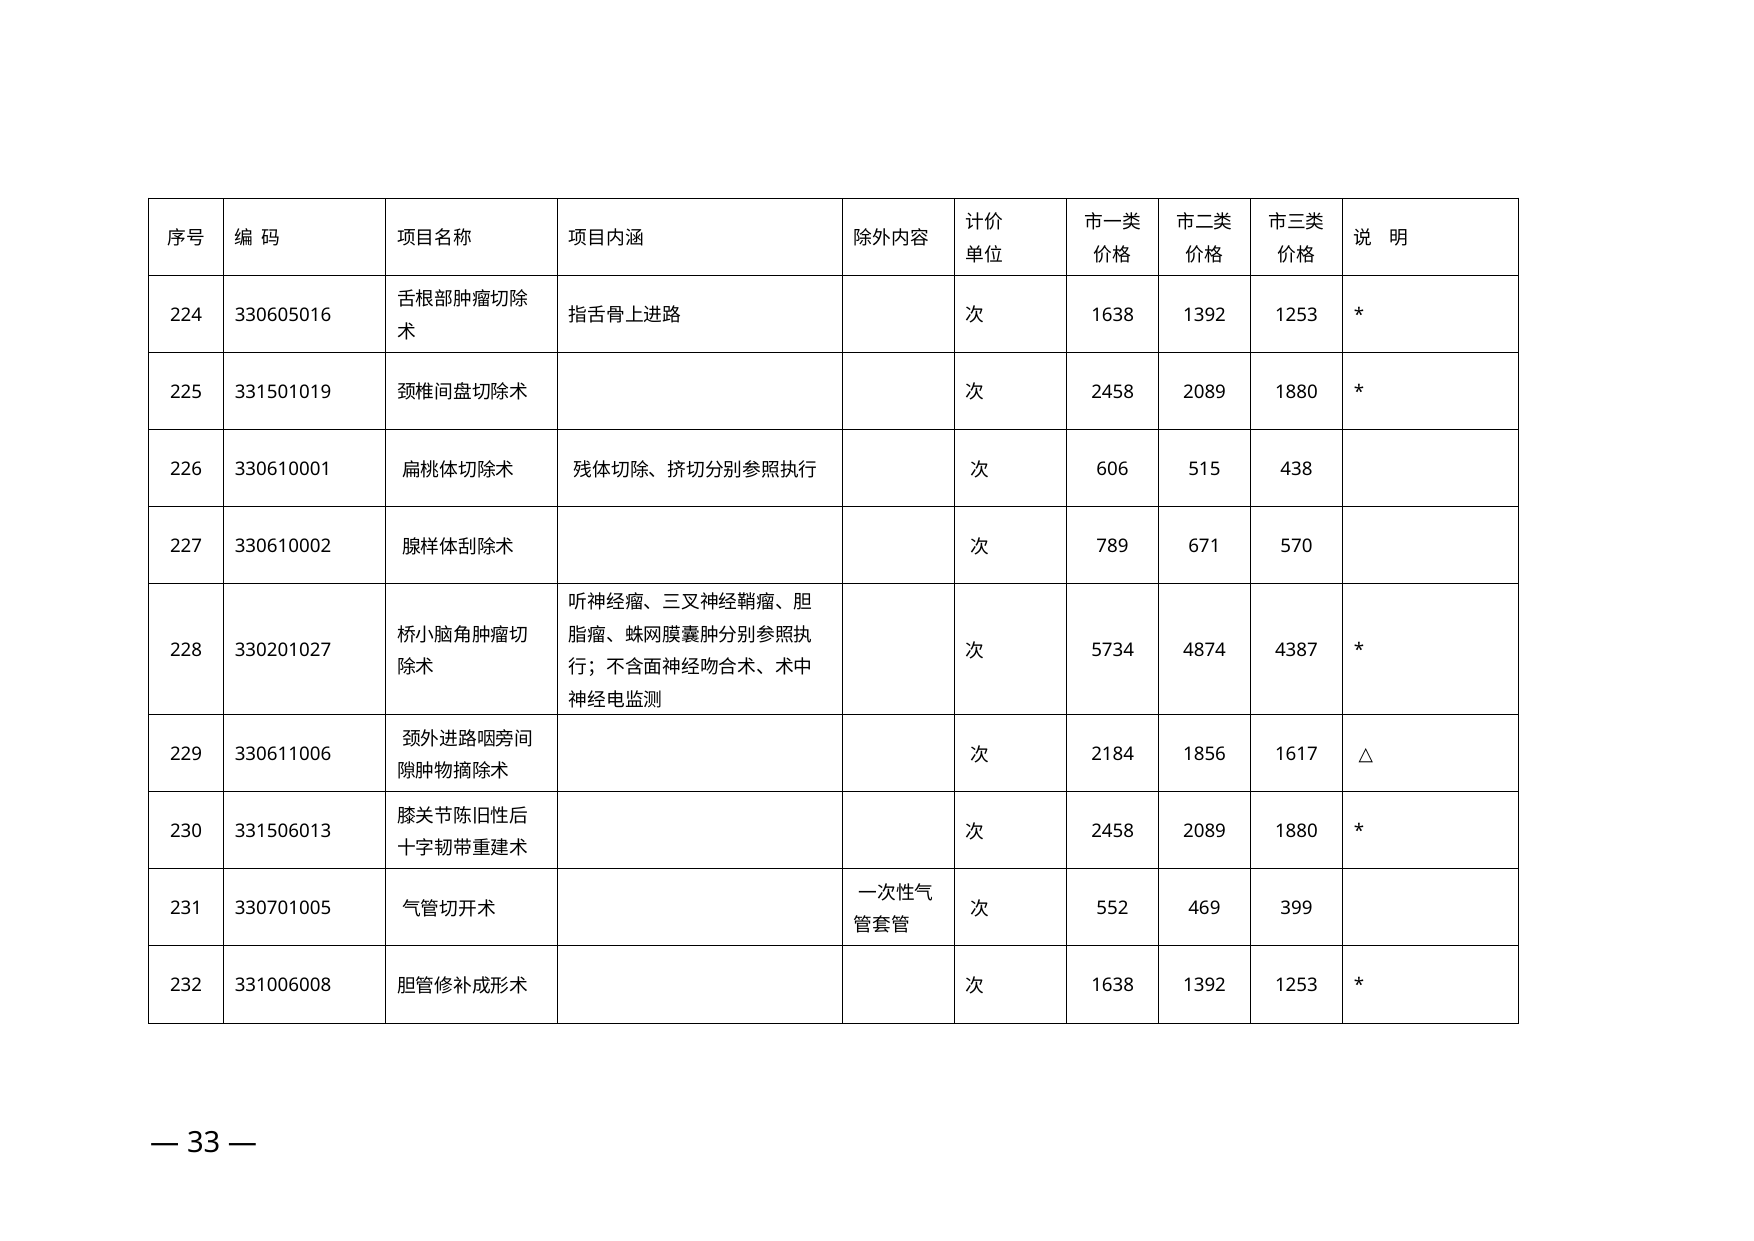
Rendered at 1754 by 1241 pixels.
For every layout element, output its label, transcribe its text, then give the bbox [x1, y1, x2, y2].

table_cell 腺样体刮除术 [386, 507, 557, 583]
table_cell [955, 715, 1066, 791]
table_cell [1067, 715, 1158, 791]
table_cell 228 [149, 584, 223, 714]
table_cell 330605016 [224, 276, 385, 352]
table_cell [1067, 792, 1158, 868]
table_cell 1392 [1159, 276, 1250, 352]
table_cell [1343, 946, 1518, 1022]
table_cell 桥小脑角肿瘤切除术 [386, 584, 557, 714]
table_header 市三类价格 [1251, 199, 1342, 275]
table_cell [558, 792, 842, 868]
table_header 序号 [149, 199, 223, 275]
table_cell 331501019 [224, 353, 385, 429]
table_cell 舌根部肿瘤切除术 [386, 276, 557, 352]
table_cell 5734 [1067, 584, 1158, 714]
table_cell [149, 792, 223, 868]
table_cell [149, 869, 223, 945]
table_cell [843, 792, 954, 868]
table_cell [843, 507, 954, 583]
table_cell 1638 [1067, 276, 1158, 352]
table_cell [843, 715, 954, 791]
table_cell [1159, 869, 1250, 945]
table_cell * [1343, 353, 1518, 429]
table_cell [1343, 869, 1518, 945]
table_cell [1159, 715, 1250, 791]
table_cell [1343, 507, 1518, 583]
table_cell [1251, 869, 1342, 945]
table_cell 515 [1159, 430, 1250, 506]
table_header 项目名称 [386, 199, 557, 275]
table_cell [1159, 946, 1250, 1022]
table_cell 227 [149, 507, 223, 583]
table_cell 残体切除、挤切分别参照执行 [558, 430, 842, 506]
table_cell 225 [149, 353, 223, 429]
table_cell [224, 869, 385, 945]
table_cell 229 [149, 715, 223, 791]
table_cell [843, 353, 954, 429]
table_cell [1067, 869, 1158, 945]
table_header 编 码 [224, 199, 385, 275]
table_cell [558, 507, 842, 583]
table_cell 438 [1251, 430, 1342, 506]
table_cell 颈外进路咽旁间隙肿物摘除术 [386, 715, 557, 791]
table_cell 789 [1067, 507, 1158, 583]
table_cell 330610001 [224, 430, 385, 506]
table_cell 听神经瘤、三叉神经鞘瘤、胆脂瘤、蛛网膜囊肿分别参照执行；不含面神经吻合术、术中神经电监测 [558, 584, 842, 714]
table_cell [558, 353, 842, 429]
table_cell 2089 [1159, 353, 1250, 429]
table_cell 671 [1159, 507, 1250, 583]
table_cell 扁桃体切除术 [386, 430, 557, 506]
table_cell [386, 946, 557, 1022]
table_header 除外内容 [843, 199, 954, 275]
table_cell 1253 [1251, 276, 1342, 352]
table_cell 次 [955, 276, 1066, 352]
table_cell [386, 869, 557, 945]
table_header 计价 单位 [955, 199, 1066, 275]
table_cell 次 [955, 584, 1066, 714]
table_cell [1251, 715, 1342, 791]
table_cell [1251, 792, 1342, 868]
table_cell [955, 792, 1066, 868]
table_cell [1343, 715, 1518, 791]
table_cell 次 [955, 353, 1066, 429]
table_header 项目内涵 [558, 199, 842, 275]
table_cell 颈椎间盘切除术 [386, 353, 557, 429]
table_cell 指舌骨上进路 [558, 276, 842, 352]
table_cell [558, 715, 842, 791]
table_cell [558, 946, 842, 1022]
table_header 市一类价格 [1067, 199, 1158, 275]
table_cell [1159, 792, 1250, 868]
table_cell [1343, 430, 1518, 506]
table_cell 次 [955, 430, 1066, 506]
table_cell 330201027 [224, 584, 385, 714]
table_cell 4874 [1159, 584, 1250, 714]
table_cell 2458 [1067, 353, 1158, 429]
table_header 市二类价格 [1159, 199, 1250, 275]
table_cell [843, 584, 954, 714]
table_cell 330611006 [224, 715, 385, 791]
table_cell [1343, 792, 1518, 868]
table_cell 次 [955, 507, 1066, 583]
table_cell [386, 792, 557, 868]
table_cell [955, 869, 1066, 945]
table_cell 226 [149, 430, 223, 506]
table_cell [843, 430, 954, 506]
table_cell 4387 [1251, 584, 1342, 714]
table_cell * [1343, 276, 1518, 352]
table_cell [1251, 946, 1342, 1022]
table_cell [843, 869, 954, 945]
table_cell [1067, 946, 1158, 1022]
table_cell [843, 276, 954, 352]
table_cell 570 [1251, 507, 1342, 583]
table_cell 330610002 [224, 507, 385, 583]
table_cell * [1343, 584, 1518, 714]
table_cell 224 [149, 276, 223, 352]
table_cell 606 [1067, 430, 1158, 506]
table_header 说 明 [1343, 199, 1518, 275]
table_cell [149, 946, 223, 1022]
table_cell 1880 [1251, 353, 1342, 429]
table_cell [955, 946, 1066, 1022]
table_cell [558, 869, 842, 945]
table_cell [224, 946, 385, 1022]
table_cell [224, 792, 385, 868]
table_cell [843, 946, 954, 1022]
